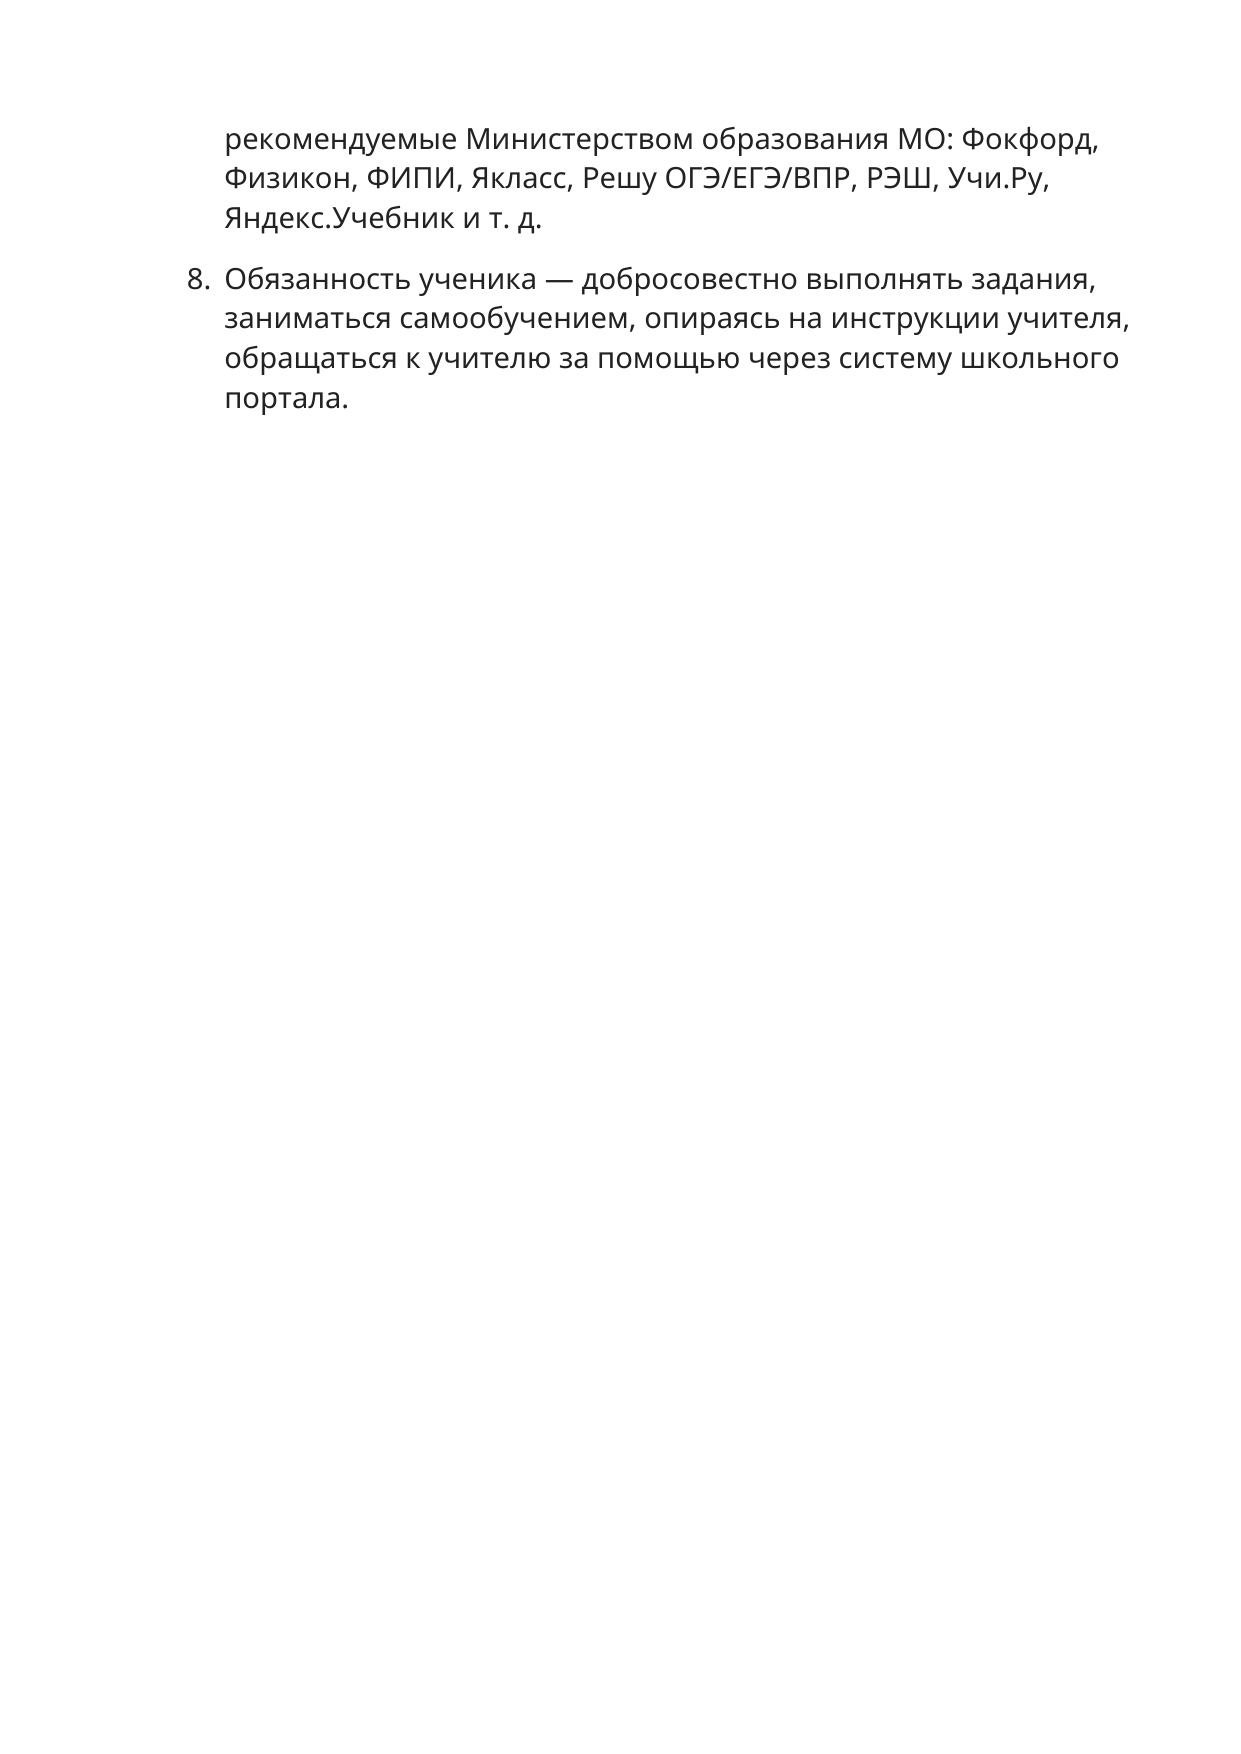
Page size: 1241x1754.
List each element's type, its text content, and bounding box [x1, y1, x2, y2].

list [187, 118, 1152, 237]
list Обязанность ученика — добросовестно выполнять задания, заниматься самообучением, опираясь на инструкции учителя, обращаться к учителю за помощью через систему школьного портала. [187, 258, 1152, 417]
